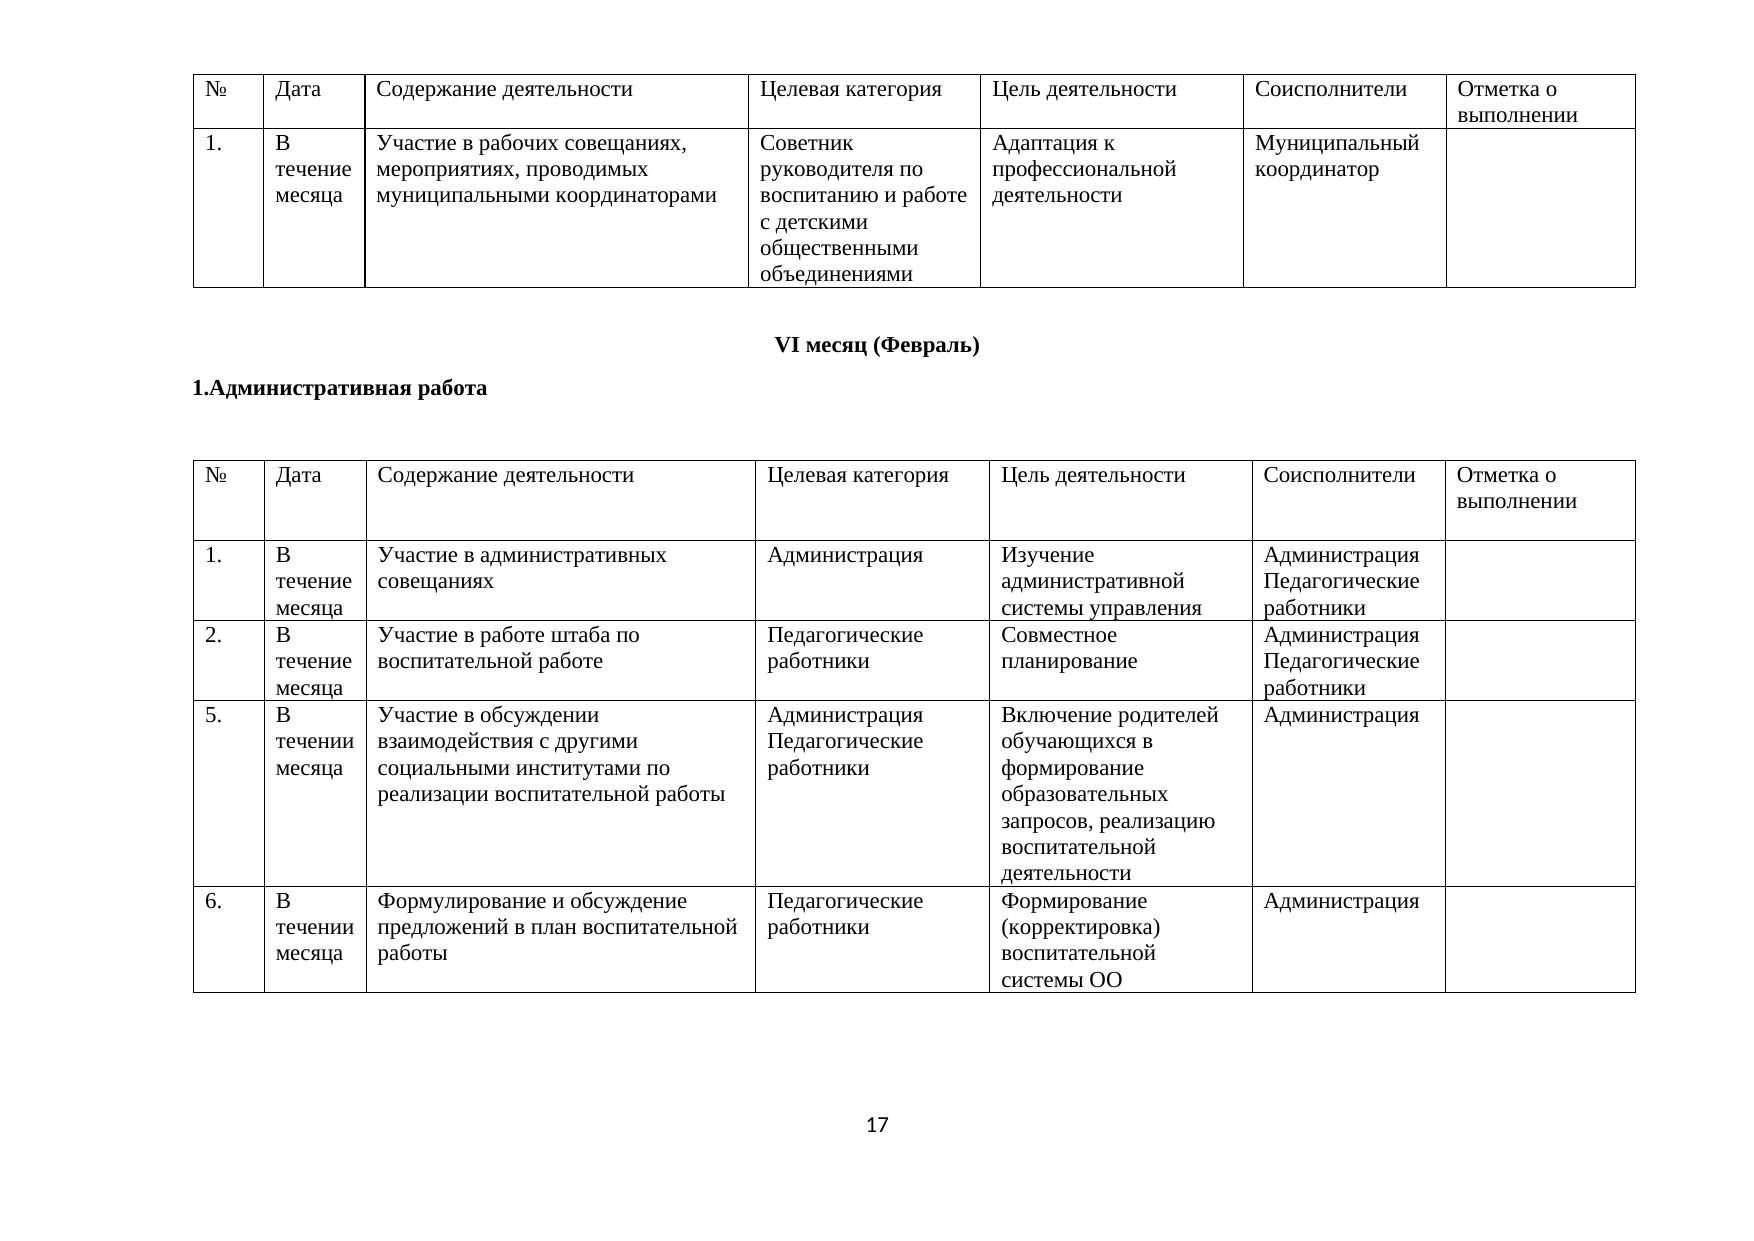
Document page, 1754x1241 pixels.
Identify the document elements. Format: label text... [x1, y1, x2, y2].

table_cell 6. [194, 887, 264, 992]
table_cell Адаптация к профессиональной деятельности [981, 129, 1243, 287]
text 1.Административная работа [156, 374, 1636, 400]
table_header Содержание деятельности [366, 75, 748, 128]
table_cell Совместное планирование [990, 621, 1252, 700]
table_header Содержание деятельности [367, 461, 755, 540]
table_cell В течение месяца [264, 129, 364, 287]
table_header Дата [264, 75, 364, 128]
table_cell Участие в работе штаба по воспитательной работе [367, 621, 755, 700]
table_header Цель деятельности [981, 75, 1243, 128]
table_cell Муниципальный координатор [1244, 129, 1446, 287]
table_cell Педагогические работники [756, 621, 989, 700]
table_cell Администрация [756, 541, 989, 620]
text VI месяц (Февраль) [118, 331, 1636, 357]
table_cell В течении месяца [265, 887, 366, 992]
table_cell Формулирование и обсуждение предложений в план воспитательной работы [367, 887, 755, 992]
table_cell Администрация Педагогические работники [1253, 621, 1445, 700]
table_header Отметка о выполнении [1447, 75, 1635, 128]
table_cell Участие в административных совещаниях [367, 541, 755, 620]
table_cell [1447, 129, 1635, 287]
table_cell Формирование (корректировка) воспитательной системы ОО [990, 887, 1252, 992]
table_header Дата [265, 461, 366, 540]
table_cell 1. [194, 129, 263, 287]
table_cell Советник руководителя по воспитанию и работе с детскими общественными объединениями [749, 129, 980, 287]
table_cell Изучение административной системы управления [990, 541, 1252, 620]
table_cell Участие в обсуждении взаимодействия с другими социальными институтами по реализации воспитательной работы [367, 701, 755, 886]
table_cell В течении месяца [265, 701, 366, 886]
table_cell Участие в рабочих совещаниях, мероприятиях, проводимых муниципальными координаторами [366, 129, 748, 287]
table_header Целевая категория [749, 75, 980, 128]
table_cell [1446, 701, 1635, 886]
table_header Соисполнители [1253, 461, 1445, 540]
table_cell 1. [194, 541, 264, 620]
table_cell В течение месяца [265, 541, 366, 620]
table_cell В течение месяца [265, 621, 366, 700]
table_header № [194, 461, 264, 540]
table_cell Администрация [1253, 887, 1445, 992]
table_header Отметка о выполнении [1446, 461, 1635, 540]
table_header Цель деятельности [990, 461, 1252, 540]
table_cell [1446, 541, 1635, 620]
table_cell Включение родителей обучающихся в формирование образовательных запросов, реализацию воспитательной деятельности [990, 701, 1252, 886]
table_cell 5. [194, 701, 264, 886]
table_header Целевая категория [756, 461, 989, 540]
table_cell [1446, 887, 1635, 992]
table_cell Педагогические работники [756, 887, 989, 992]
table_cell 2. [194, 621, 264, 700]
table_cell Администрация Педагогические работники [1253, 541, 1445, 620]
table_cell [1446, 621, 1635, 700]
table_cell Администрация Педагогические работники [756, 701, 989, 886]
table_cell Администрация [1253, 701, 1445, 886]
table_header № [194, 75, 263, 128]
table_header Соисполнители [1244, 75, 1446, 128]
